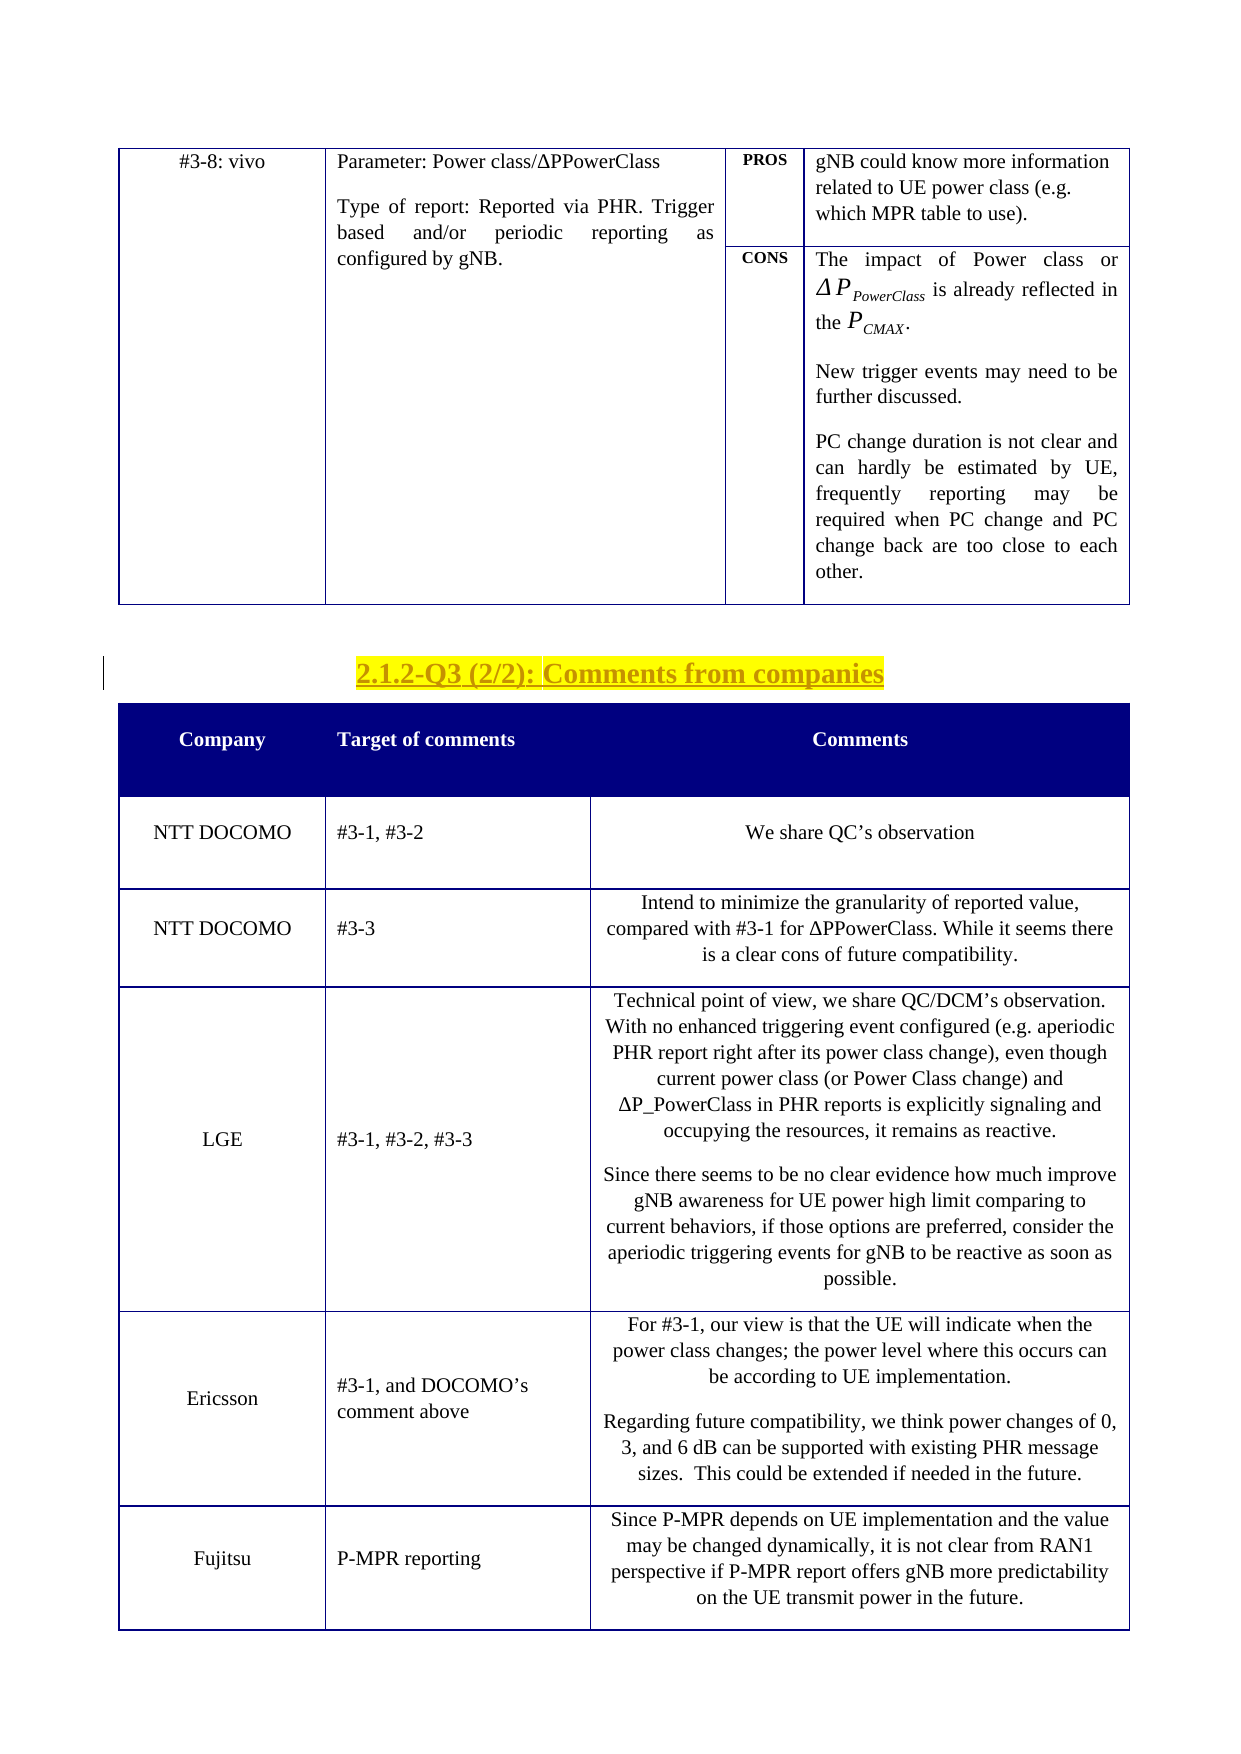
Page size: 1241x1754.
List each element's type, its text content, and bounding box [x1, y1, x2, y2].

table_cell P-MPR reporting [326, 1507, 590, 1629]
table_cell Ericsson [120, 1312, 325, 1505]
table_cell CONS [726, 247, 803, 603]
table_header Comments [591, 704, 1129, 795]
table_cell The impact of Power class or is already reflected in the . New trigger events may need to be further discussed. PC change duration is not clear and can hardly be estimated by UE, frequently reporting may be required when PC change and PC change back are too close to each other. [805, 247, 1129, 603]
table_cell NTT DOCOMO [120, 890, 325, 986]
table_cell Parameter: Power class/ΔPPowerClass Type of report: Reported via PHR. Trigger based and/or periodic reporting as configured by gNB. [326, 149, 725, 603]
table_cell #3-1, #3-2, #3-3 [326, 988, 590, 1311]
table_cell Fujitsu [120, 1507, 325, 1629]
table_cell #3-1, and DOCOMO’s comment above [326, 1312, 590, 1505]
table_header Target of comments [326, 704, 590, 795]
table_cell We share QC’s observation [591, 797, 1129, 888]
table_cell Since P-MPR depends on UE implementation and the value may be changed dynamically, it is not clear from RAN1 perspective if P-MPR report offers gNB more predictability on the UE transmit power in the future. [591, 1507, 1129, 1629]
table_cell #3-1, #3-2 [326, 797, 590, 888]
table_cell #3-8: vivo [120, 149, 325, 603]
table_cell For #3-1, our view is that the UE will indicate when the power class changes; the power level where this occurs can be according to UE implementation. Regarding future compatibility, we think power changes of 0, 3, and 6 dB can be supported with existing PHR message sizes. This could be extended if needed in the future. [591, 1312, 1129, 1505]
table_cell #3-3 [326, 890, 590, 986]
table_cell Technical point of view, we share QC/DCM’s observation. With no enhanced triggering event configured (e.g. aperiodic PHR report right after its power class change), even though current power class (or Power Class change) and ΔP_PowerClass in PHR reports is explicitly signaling and occupying the resources, it remains as reactive. Since there seems to be no clear evidence how much improve gNB awareness for UE power high limit comparing to current behaviors, if those options are preferred, consider the aperiodic triggering events for gNB to be reactive as soon as possible. [591, 988, 1129, 1311]
table_cell PROS [726, 149, 803, 246]
table_cell LGE [120, 988, 325, 1311]
table_cell NTT DOCOMO [120, 797, 325, 888]
table_cell gNB could know more information related to UE power class (e.g. which MPR table to use). [805, 149, 1129, 246]
table_header Company [120, 704, 325, 795]
table_cell Intend to minimize the granularity of reported value, compared with #3-1 for ΔPPowerClass. While it seems there is a clear cons of future compatibility. [591, 890, 1129, 986]
